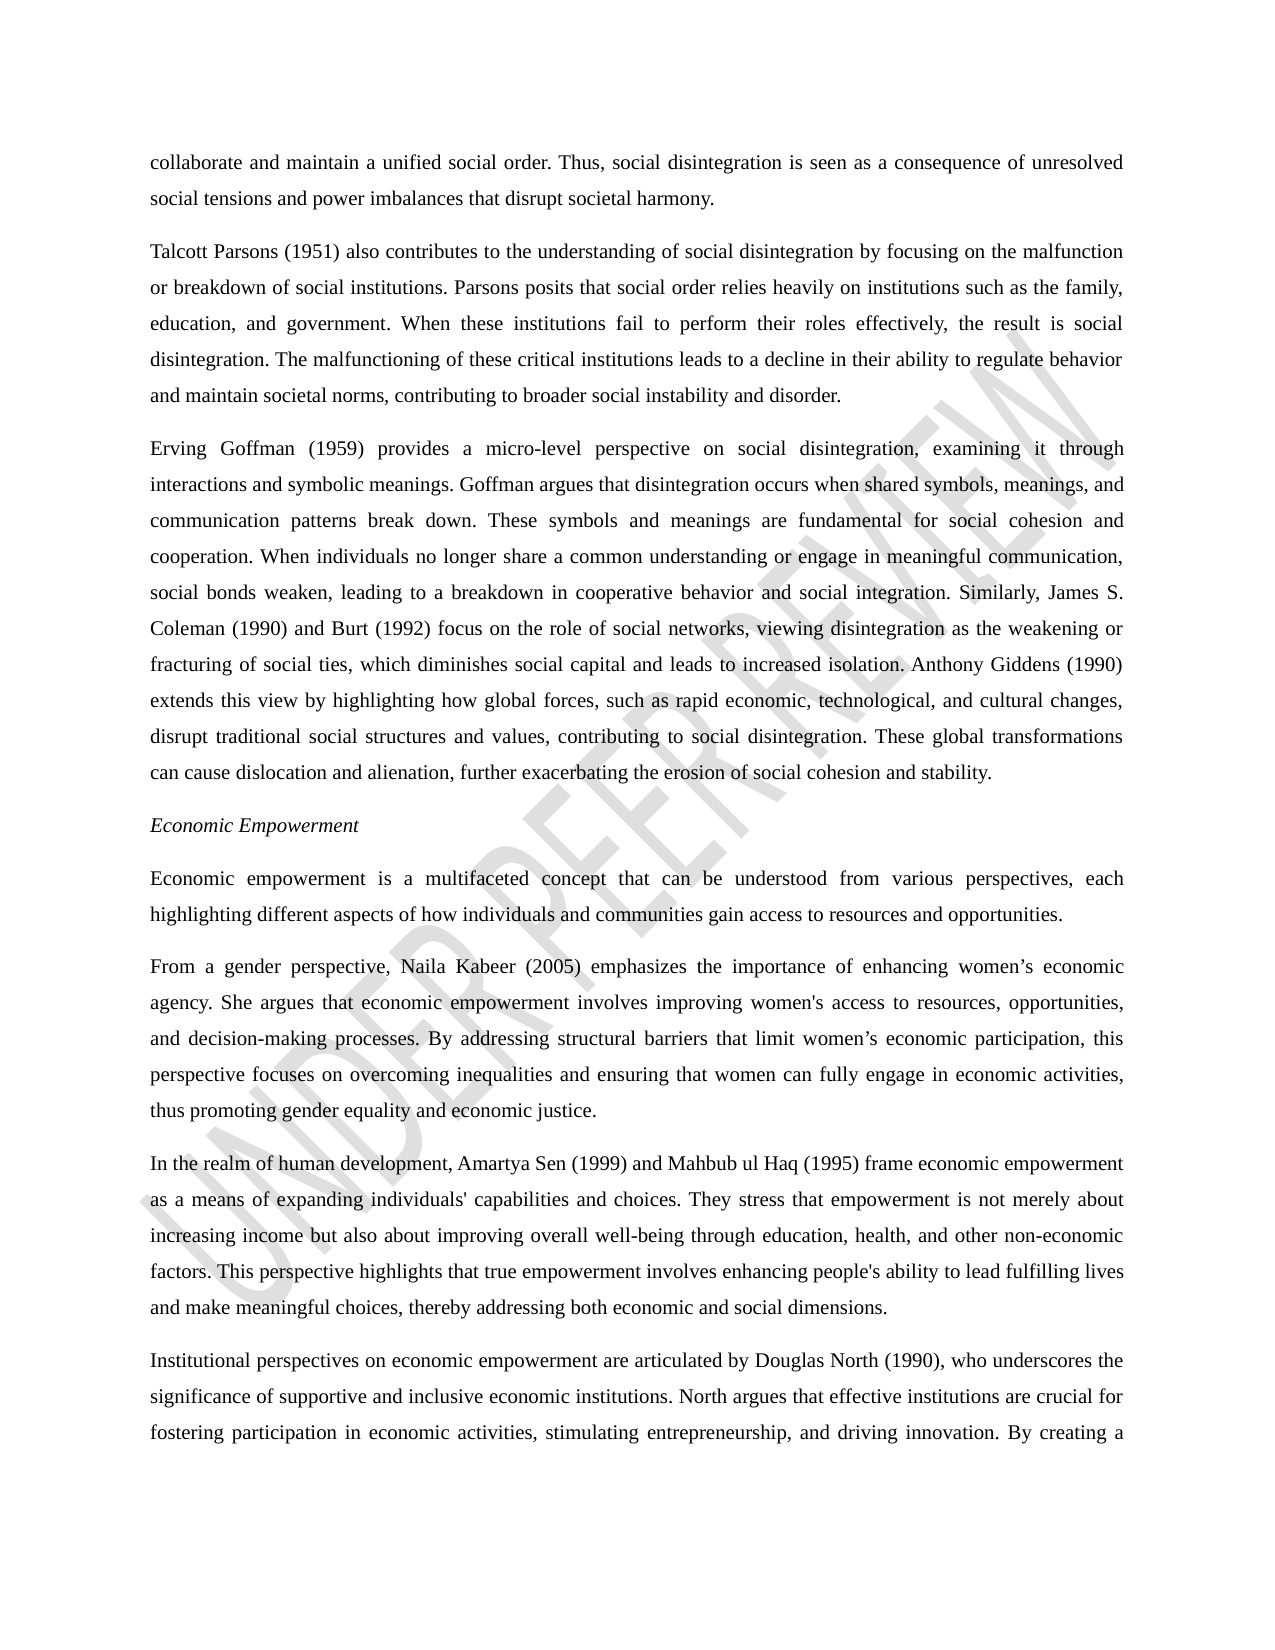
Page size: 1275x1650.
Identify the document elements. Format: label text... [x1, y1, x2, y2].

text Erving Goffman (1959) provides a micro-level perspective on social disintegration, examining it through interactions and symbolic meanings. Goffman argues that disintegration occurs when shared symbols, meanings, and communication patterns break down. These symbols and meanings are fundamental for social cohesion and cooperation. When individuals no longer share a common understanding or engage in meaningful communication, social bonds weaken, leading to a breakdown in cooperative behavior and social integration. Similarly, James S. Coleman (1990) and Burt (1992) focus on the role of social networks, viewing disintegration as the weakening or fracturing of social ties, which diminishes social capital and leads to increased isolation. Anthony Giddens (1990) extends this view by highlighting how global forces, such as rapid economic, technological, and cultural changes, disrupt traditional social structures and values, contributing to social disintegration. These global transformations can cause dislocation and alienation, further exacerbating the erosion of social cohesion and stability. [150, 436, 1125, 784]
text Economic empowerment is a multifaceted concept that can be understood from various perspectives, each highlighting different aspects of how individuals and communities gain access to resources and opportunities. [150, 865, 1125, 926]
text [150, 150, 1125, 210]
text From a gender perspective, Naila Kabeer (2005) emphasizes the importance of enhancing women’s economic agency. She argues that economic empowerment involves improving women's access to resources, opportunities, and decision-making processes. By addressing structural barriers that limit women’s economic participation, this perspective focuses on overcoming inequalities and ensuring that women can fully engage in economic activities, thus promoting gender equality and economic justice. [150, 954, 1125, 1122]
text Talcott Parsons (1951) also contributes to the understanding of social disintegration by focusing on the malfunction or breakdown of social institutions. Parsons posits that social order relies heavily on institutions such as the family, education, and government. When these institutions fail to perform their roles effectively, the result is social disintegration. The malfunctioning of these critical institutions leads to a decline in their ability to regulate behavior and maintain societal norms, contributing to broader social instability and disorder. [150, 239, 1125, 407]
text In the realm of human development, Amartya Sen (1999) and Mahbub ul Haq (1995) frame economic empowerment as a means of expanding individuals' capabilities and choices. They stress that empowerment is not merely about increasing income but also about improving overall well-being through education, health, and other non-economic factors. This perspective highlights that true empowerment involves enhancing people's ability to lead fulfilling lives and make meaningful choices, thereby addressing both economic and social dimensions. [150, 1151, 1125, 1319]
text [150, 1348, 1125, 1444]
text Economic Empowerment [150, 813, 1125, 837]
